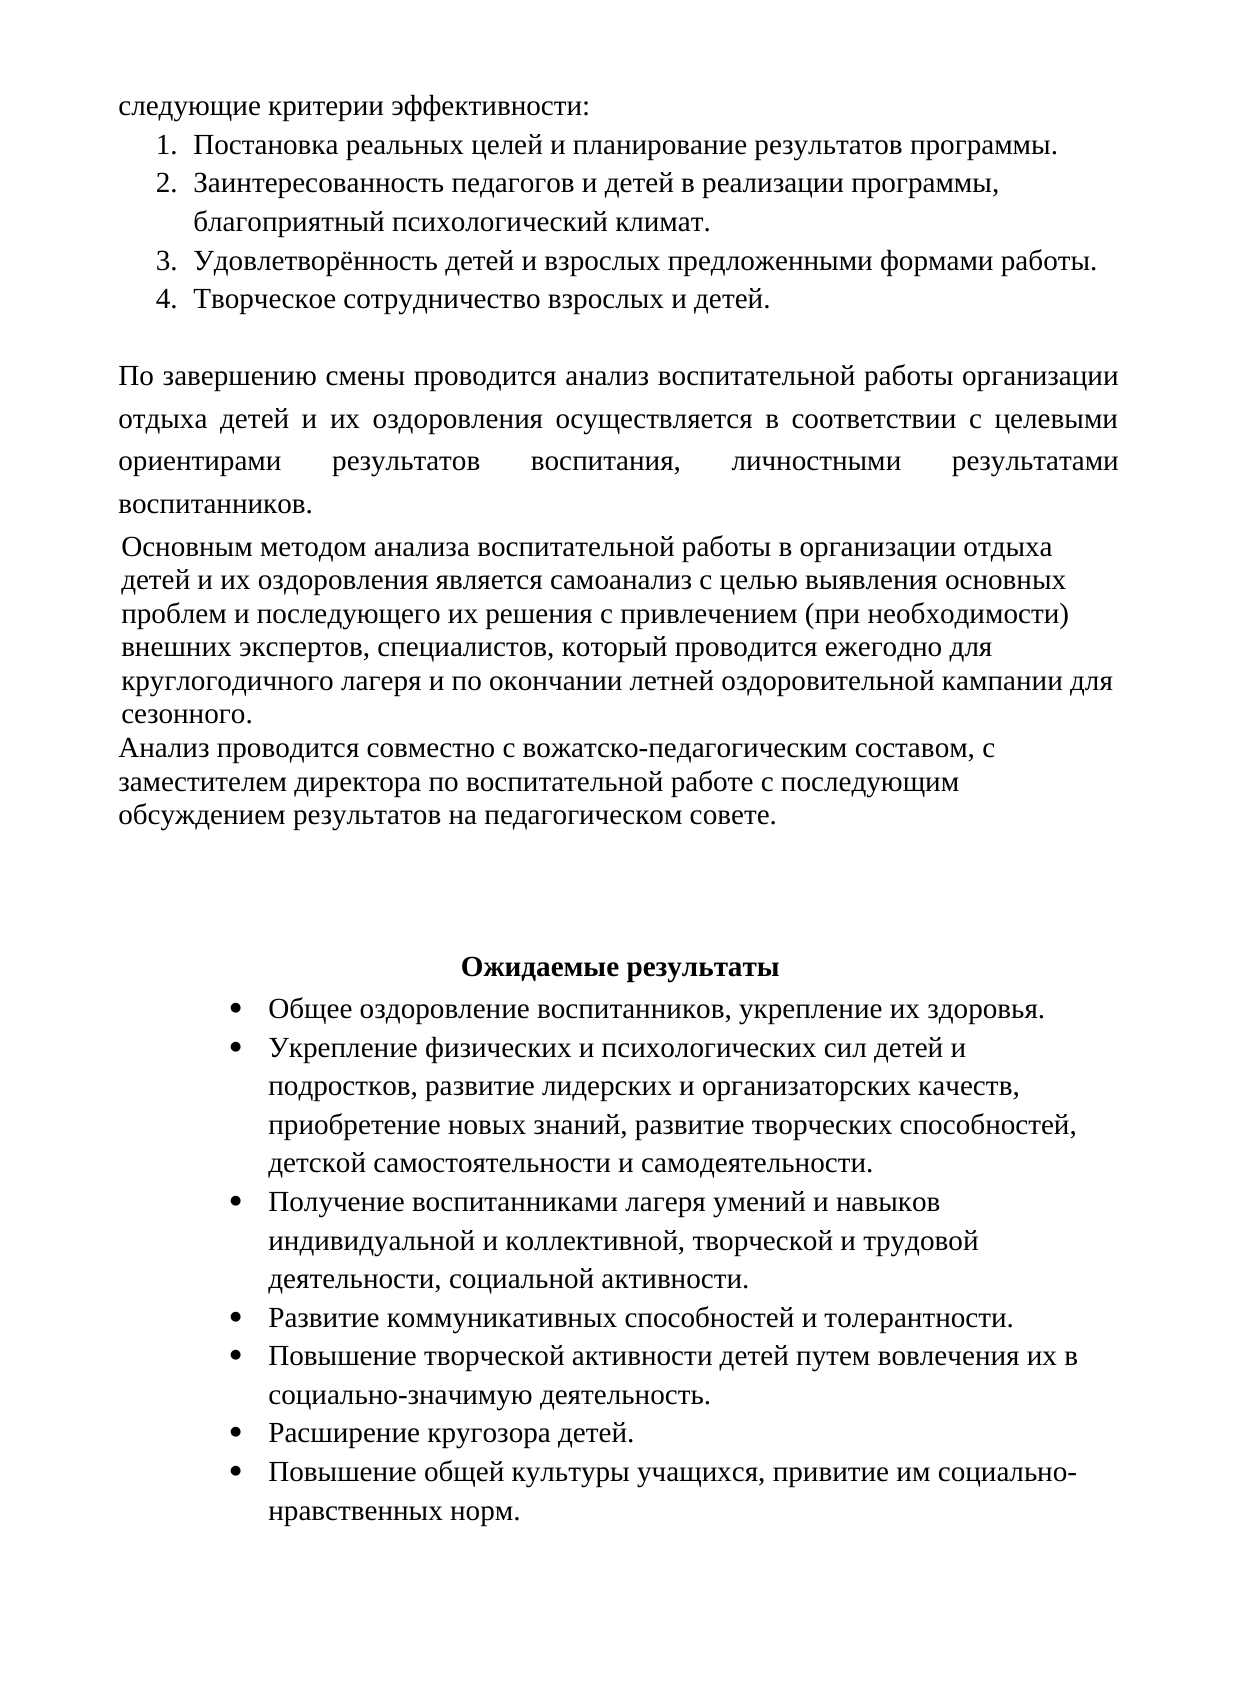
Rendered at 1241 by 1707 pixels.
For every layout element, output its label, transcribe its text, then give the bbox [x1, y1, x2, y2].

text Основным методом анализа воспитательной работы в организации отдыха детей и их оздоровления является самоанализ с целью выявления основных проблем и последующего их решения с привлечением (при необходимости) внешних экспертов, специалистов, который проводится ежегодно для круглогодичного лагеря и по окончании летней оздоровительной кампании для сезонного. [121, 529, 1119, 730]
list Творческое сотрудничество взрослых и детей. [156, 281, 1122, 315]
text Ожидаемые результаты [118, 949, 1122, 983]
list Удовлетворённость детей и взрослых предложенными формами работы. [156, 243, 1122, 276]
list Общее оздоровление воспитанников, укрепление их здоровья. [231, 991, 1122, 1025]
text Анализ проводится совместно с вожатско-педагогическим составом, с заместителем директора по воспитательной работе с последующим обсуждением результатов на педагогическом совете. [118, 730, 1119, 831]
list Повышение общей культуры учащихся, привитие им социально-нравственных норм. [231, 1454, 1122, 1526]
text По завершению смены проводится анализ воспитательной работы организации отдыха детей и их оздоровления осуществляется в соответствии с целевыми ориентирами результатов воспитания, личностными результатами воспитанников. [118, 358, 1119, 519]
list Повышение творческой активности детей путем вовлечения их в социально-значимую деятельность. [231, 1338, 1122, 1411]
list Развитие коммуникативных способностей и толерантности. [231, 1300, 1122, 1333]
list Получение воспитанниками лагеря умений и навыков индивидуальной и коллективной, творческой и трудовой деятельности, социальной активности. [231, 1184, 1122, 1295]
list Расширение кругозора детей. [231, 1416, 1122, 1449]
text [118, 88, 1122, 122]
list Постановка реальных целей и планирование результатов программы. [156, 127, 1122, 161]
list Заинтересованность педагогов и детей в реализации программы, благоприятный психологический климат. [156, 166, 1122, 238]
list Укрепление физических и психологических сил детей и подростков, развитие лидерских и организаторских качеств, приобретение новых знаний, развитие творческих способностей, детской самостоятельности и самодеятельности. [231, 1030, 1122, 1179]
